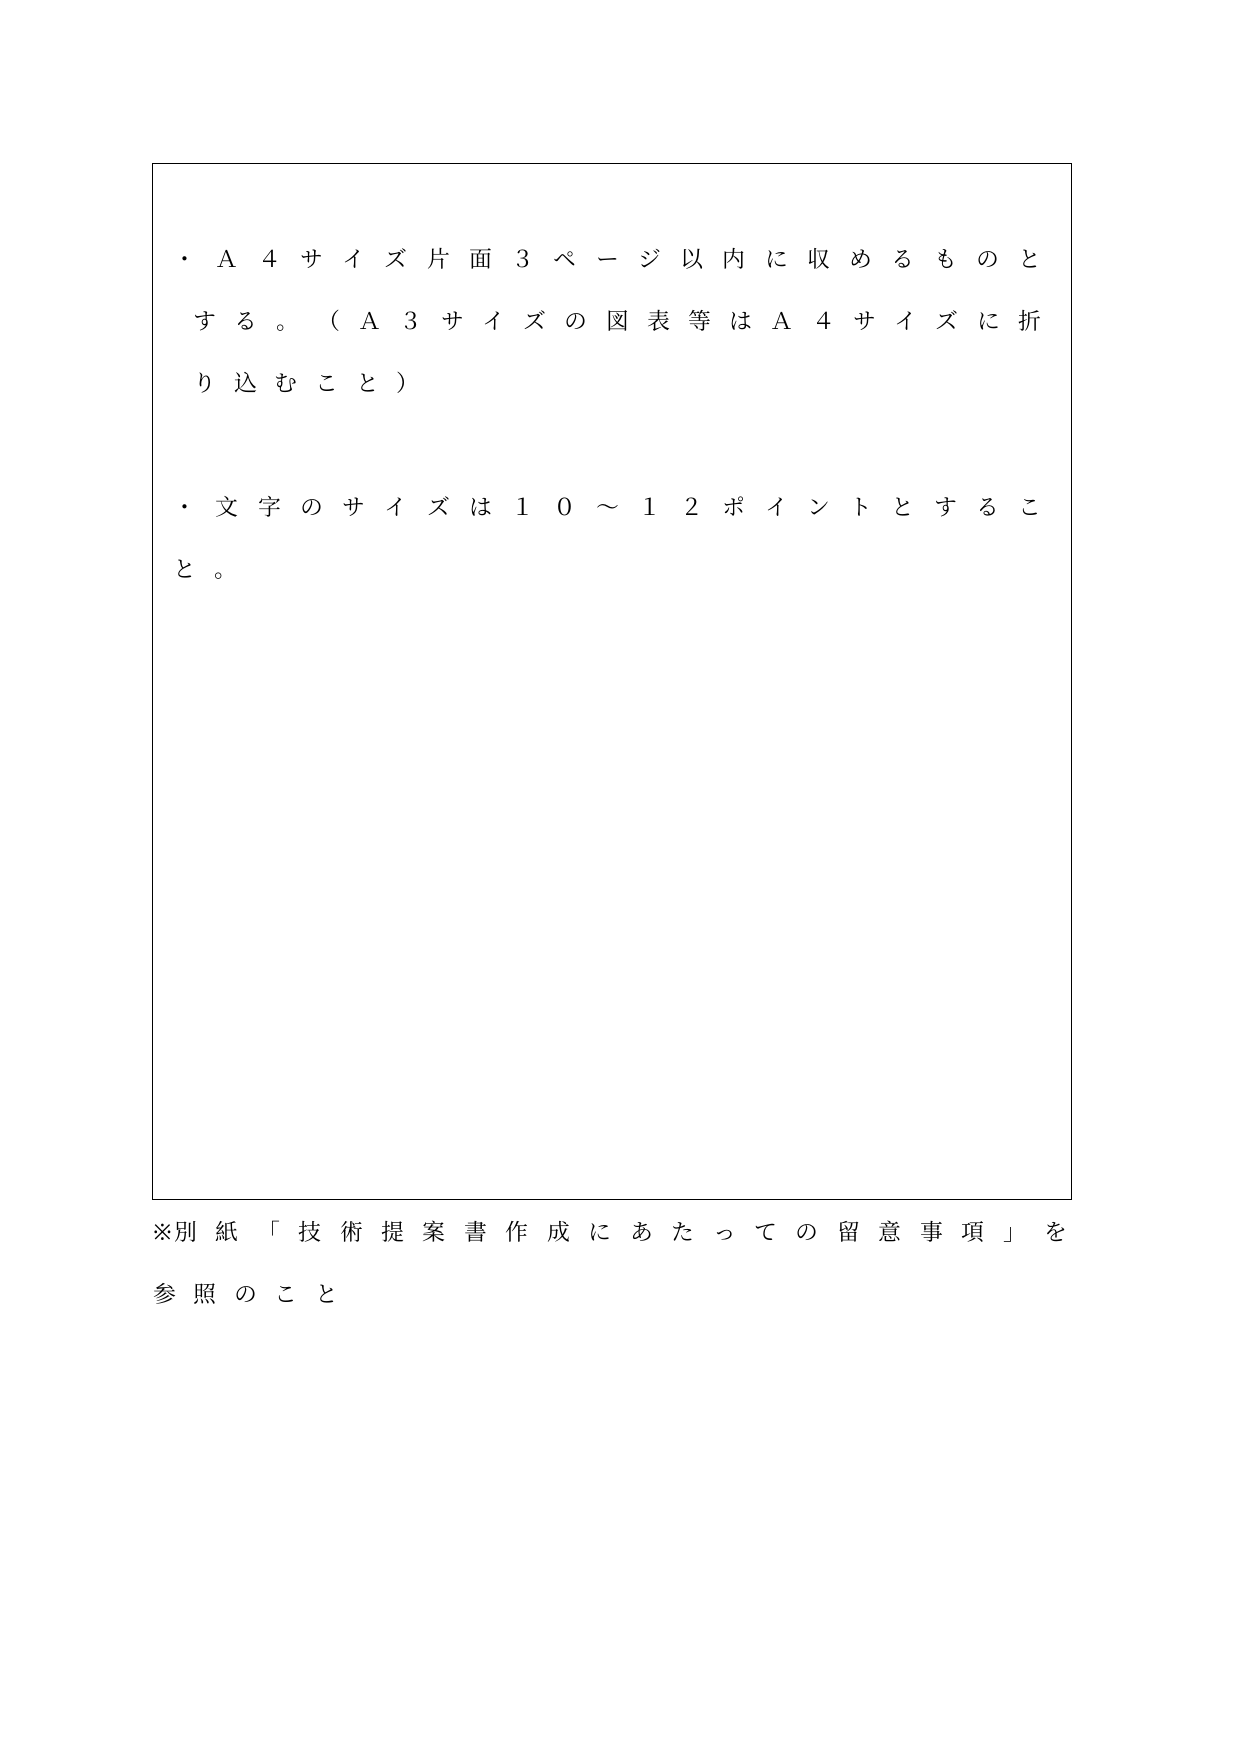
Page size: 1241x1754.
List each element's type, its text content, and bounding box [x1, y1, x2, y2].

text ※別紙「技術提案書作成にあたっての留意事項」を参照のこと [153, 1200, 1087, 1324]
table_cell ・Ａ４サイズ片面３ページ以内に収めるものとする。（Ａ３サイズの図表等はＡ４サイズに折り込むこと） ・文字のサイズは１０～１２ポイントとすること。 [153, 164, 1071, 1199]
